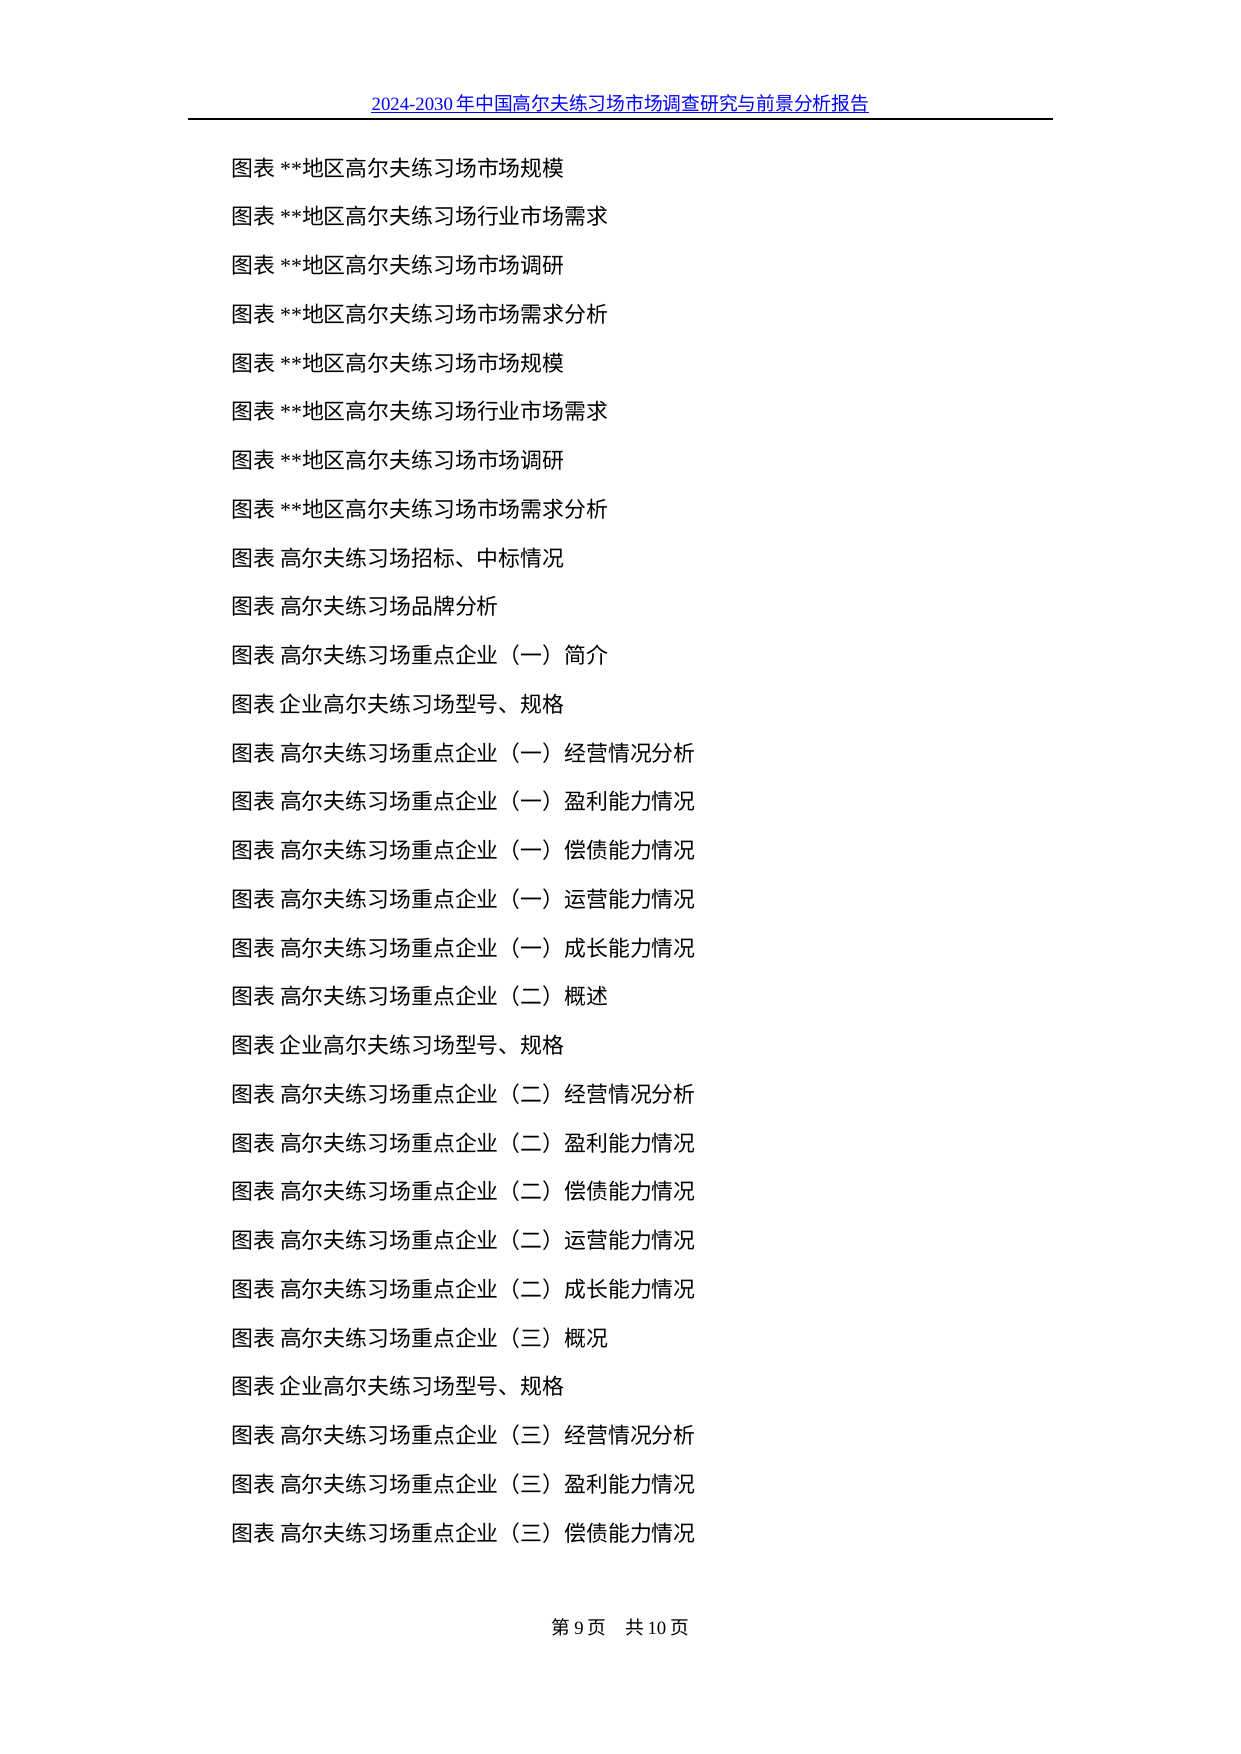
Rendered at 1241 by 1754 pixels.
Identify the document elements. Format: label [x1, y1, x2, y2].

text [187, 150, 1053, 1548]
